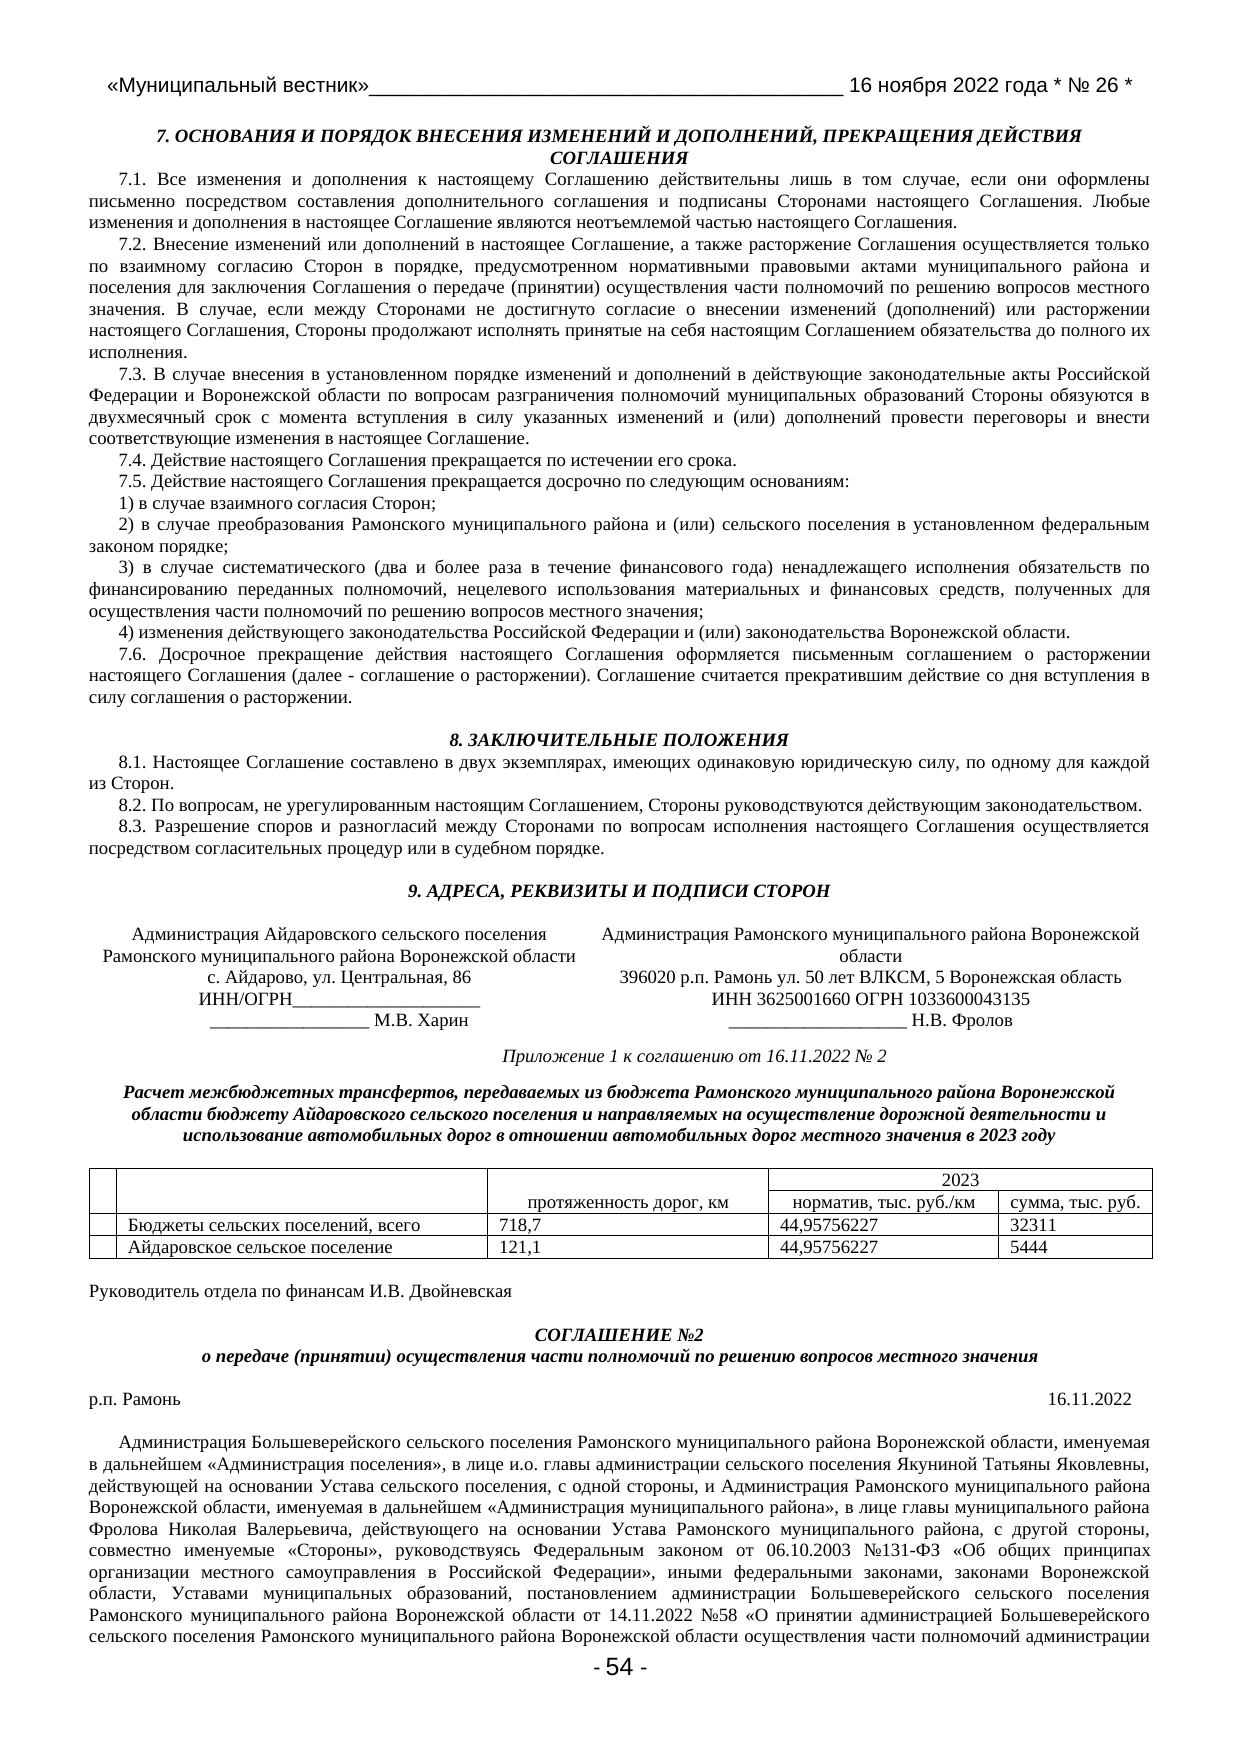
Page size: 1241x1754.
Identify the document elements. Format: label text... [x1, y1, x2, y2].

text 7.4. Действие настоящего Соглашения прекращается по истечении его срока. [89, 449, 1152, 470]
text о передаче (принятии) осуществления части полномочий по решению вопросов местного значения [89, 1345, 1152, 1367]
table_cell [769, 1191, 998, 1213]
text 9. АДРЕСА, РЕКВИЗИТЫ И ПОДПИСИ СТОРОН [89, 880, 1152, 901]
text 8. ЗАКЛЮЧИТЕЛЬНЫЕ ПОЛОЖЕНИЯ [89, 729, 1152, 751]
text 7.1. Все изменения и дополнения к настоящему Соглашению действительны лишь в том случае, если они оформлены письменно посредством составления дополнительного соглашения и подписаны Сторонами настоящего Соглашения. Любые изменения и дополнения в настоящее Соглашение являются неотъемлемой частью настоящего Соглашения. [89, 168, 1152, 233]
text 8.1. Настоящее Соглашение составлено в двух экземплярах, имеющих одинаковую юридическую силу, по одному для каждой из Сторон. [89, 751, 1152, 794]
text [89, 1431, 1152, 1647]
text 8.3. Разрешение споров и разногласий между Сторонами по вопросам исполнения настоящего Соглашения осуществляется посредством согласительных процедур или в судебном порядке. [89, 815, 1152, 858]
text 7.2. Внесение изменений или дополнений в настоящее Соглашение, а также расторжение Соглашения осуществляется только по взаимному согласию Сторон в порядке, предусмотренном нормативными правовыми актами муниципального района и поселения для заключения Соглашения о передаче (принятии) осуществления части полномочий по решению вопросов местного значения. В случае, если между Сторонами не достигнуто согласие о внесении изменений (дополнений) или расторжении настоящего Соглашения, Стороны продолжают исполнять принятые на себя настоящим Соглашением обязательства до полного их исполнения. [89, 233, 1152, 362]
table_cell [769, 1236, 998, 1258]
text СОГЛАШЕНИЕ №2 [89, 1323, 1152, 1345]
text 4) изменения действующего законодательства Российской Федерации и (или) законодательства Воронежской области. [89, 621, 1152, 643]
text 7. ОСНОВАНИЯ И ПОРЯДОК ВНЕСЕНИЯ ИЗМЕНЕНИЙ И ДОПОЛНЕНИЙ, ПРЕКРАЩЕНИЯ ДЕЙСТВИЯ СОГЛАШЕНИЯ [89, 125, 1152, 168]
text 7.6. Досрочное прекращение действия настоящего Соглашения оформляется письменным соглашением о расторжении настоящего Соглашения (далее - соглашение о расторжении). Соглашение считается прекратившим действие со дня вступления в силу соглашения о расторжении. [89, 643, 1152, 707]
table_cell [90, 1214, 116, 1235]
text 2) в случае преобразования Рамонского муниципального района и (или) сельского поселения в установленном федеральным законом порядке; [89, 513, 1152, 556]
text 8.2. По вопросам, не урегулированным настоящим Соглашением, Стороны руководствуются действующим законодательством. [89, 794, 1152, 815]
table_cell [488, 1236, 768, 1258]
text 7.3. В случае внесения в установленном порядке изменений и дополнений в действующие законодательные акты Российской Федерации и Воронежской области по вопросам разграничения полномочий муниципальных образований Стороны обязуются в двухмесячный срок с момента вступления в силу указанных изменений и (или) дополнений провести переговоры и внести соответствующие изменения в настоящее Соглашение. [89, 362, 1152, 449]
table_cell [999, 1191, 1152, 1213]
text р.п. Рамонь 16.11.2022 [89, 1388, 1152, 1410]
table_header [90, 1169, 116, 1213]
text Расчет межбюджетных трансфертов, передаваемых из бюджета Рамонского муниципального района Воронежской области бюджету Айдаровского сельского поселения и направляемых на осуществление дорожной деятельности и использование автомобильных дорог в отношении автомобильных дорог местного значения в 2023 году [89, 1081, 1152, 1146]
text 3) в случае систематического (два и более раза в течение финансового года) ненадлежащего исполнения обязательств по финансированию переданных полномочий, нецелевого использования материальных и финансовых средств, полученных для осуществления части полномочий по решению вопросов местного значения; [89, 556, 1152, 621]
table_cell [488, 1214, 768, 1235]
text 1) в случае взаимного согласия Сторон; [89, 492, 1152, 513]
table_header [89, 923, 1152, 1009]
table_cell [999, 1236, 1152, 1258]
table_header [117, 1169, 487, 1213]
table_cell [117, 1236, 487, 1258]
text Руководитель отдела по финансам И.В. Двойневская [89, 1280, 1152, 1302]
text 7.5. Действие настоящего Соглашения прекращается досрочно по следующим основаниям: [89, 470, 1152, 492]
text Приложение 1 к соглашению от 16.11.2022 № 2 [89, 1045, 1152, 1067]
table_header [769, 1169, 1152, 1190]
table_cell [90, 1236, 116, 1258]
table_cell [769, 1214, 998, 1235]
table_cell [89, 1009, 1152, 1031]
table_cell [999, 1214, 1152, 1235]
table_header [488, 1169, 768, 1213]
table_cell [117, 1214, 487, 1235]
